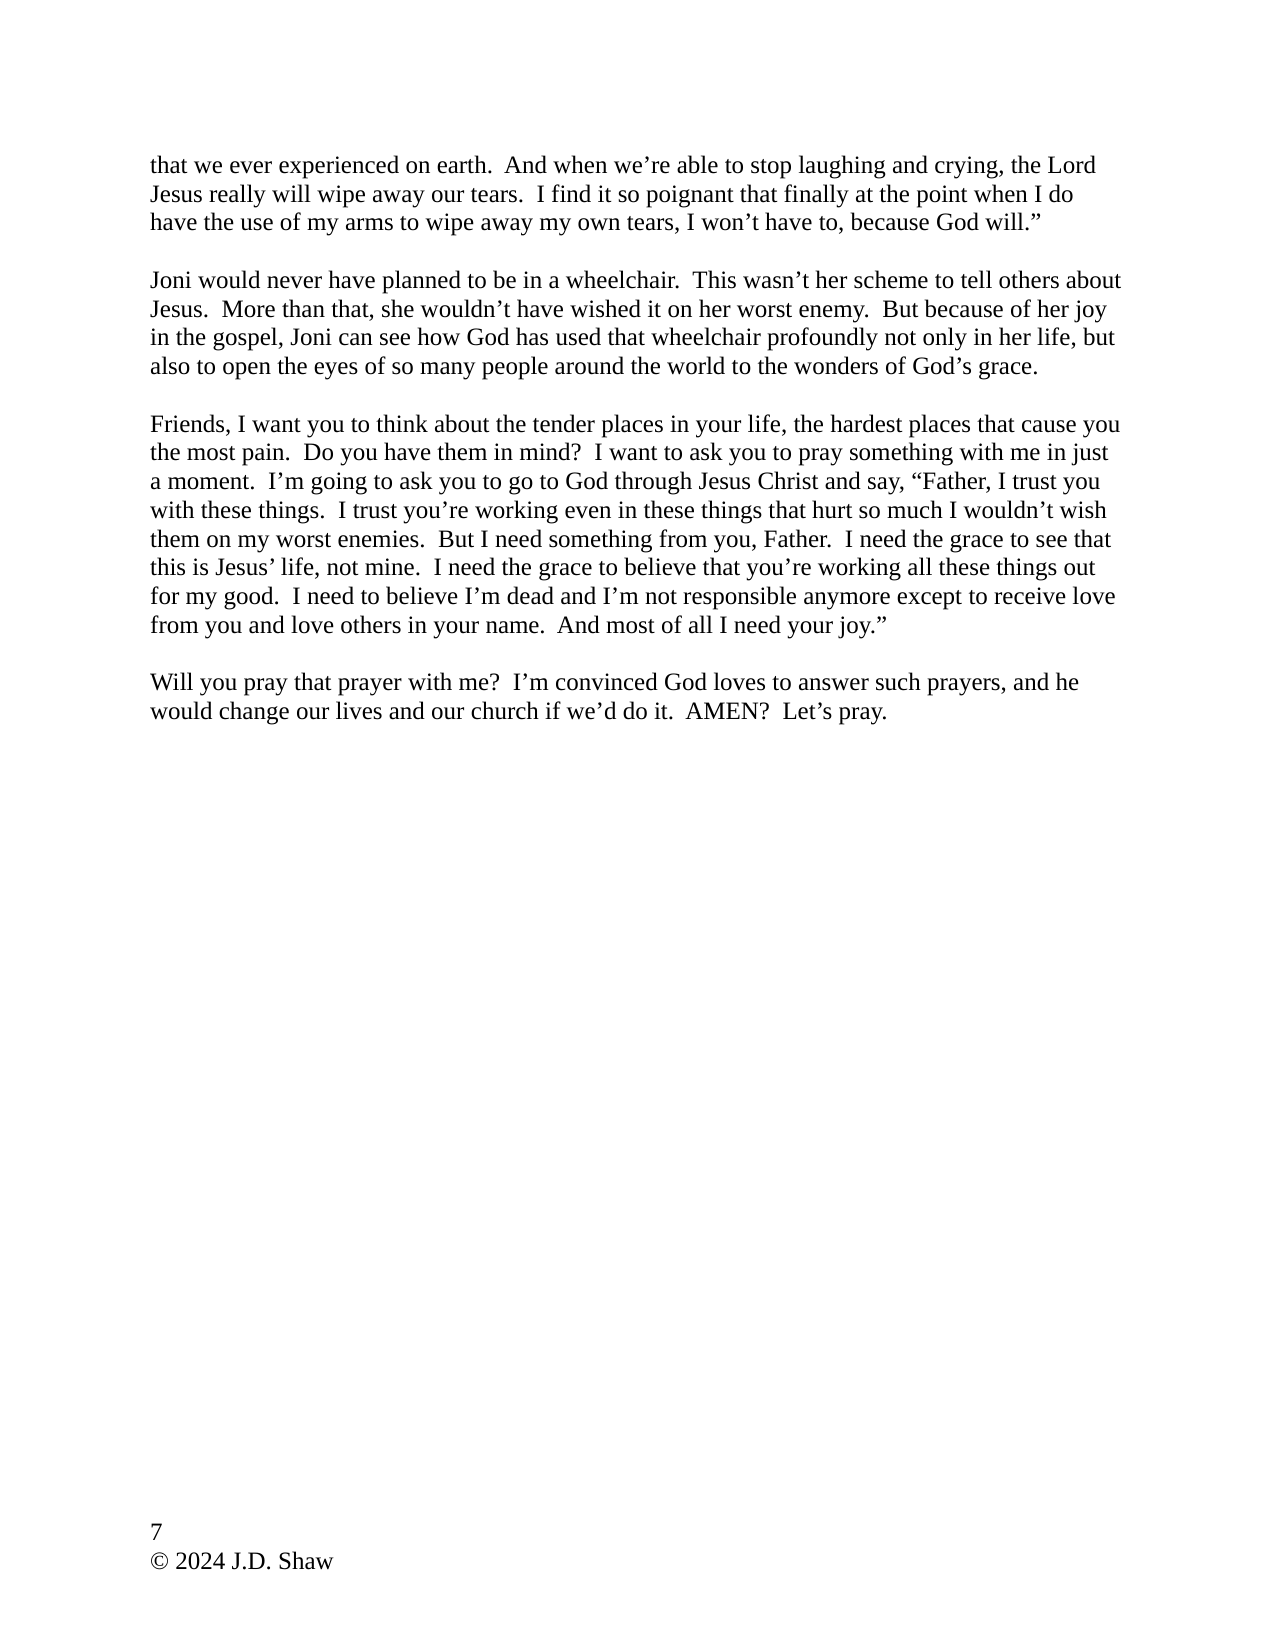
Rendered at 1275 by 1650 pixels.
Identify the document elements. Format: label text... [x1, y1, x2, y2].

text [150, 150, 1125, 236]
text Friends, I want you to think about the tender places in your life, the hardest places that cause you the most pain. Do you have them in mind? I want to ask you to pray something with me in just a moment. I’m going to ask you to go to God through Jesus Christ and say, “Father, I trust you with these things. I trust you’re working even in these things that hurt so much I wouldn’t wish them on my worst enemies. But I need something from you, Father. I need the grace to see that this is Jesus’ life, not mine. I need the grace to believe that you’re working all these things out for my good. I need to believe I’m dead and I’m not responsible anymore except to receive love from you and love others in your name. And most of all I need your joy.” [150, 409, 1125, 639]
text Joni would never have planned to be in a wheelchair. This wasn’t her scheme to tell others about Jesus. More than that, she wouldn’t have wished it on her worst enemy. But because of her joy in the gospel, Joni can see how God has used that wheelchair profoundly not only in her life, but also to open the eyes of so many people around the world to the wonders of God’s grace. [150, 265, 1125, 380]
text Will you pray that prayer with me? I’m convinced God loves to answer such prayers, and he would change our lives and our church if we’d do it. AMEN? Let’s pray. [150, 667, 1125, 725]
